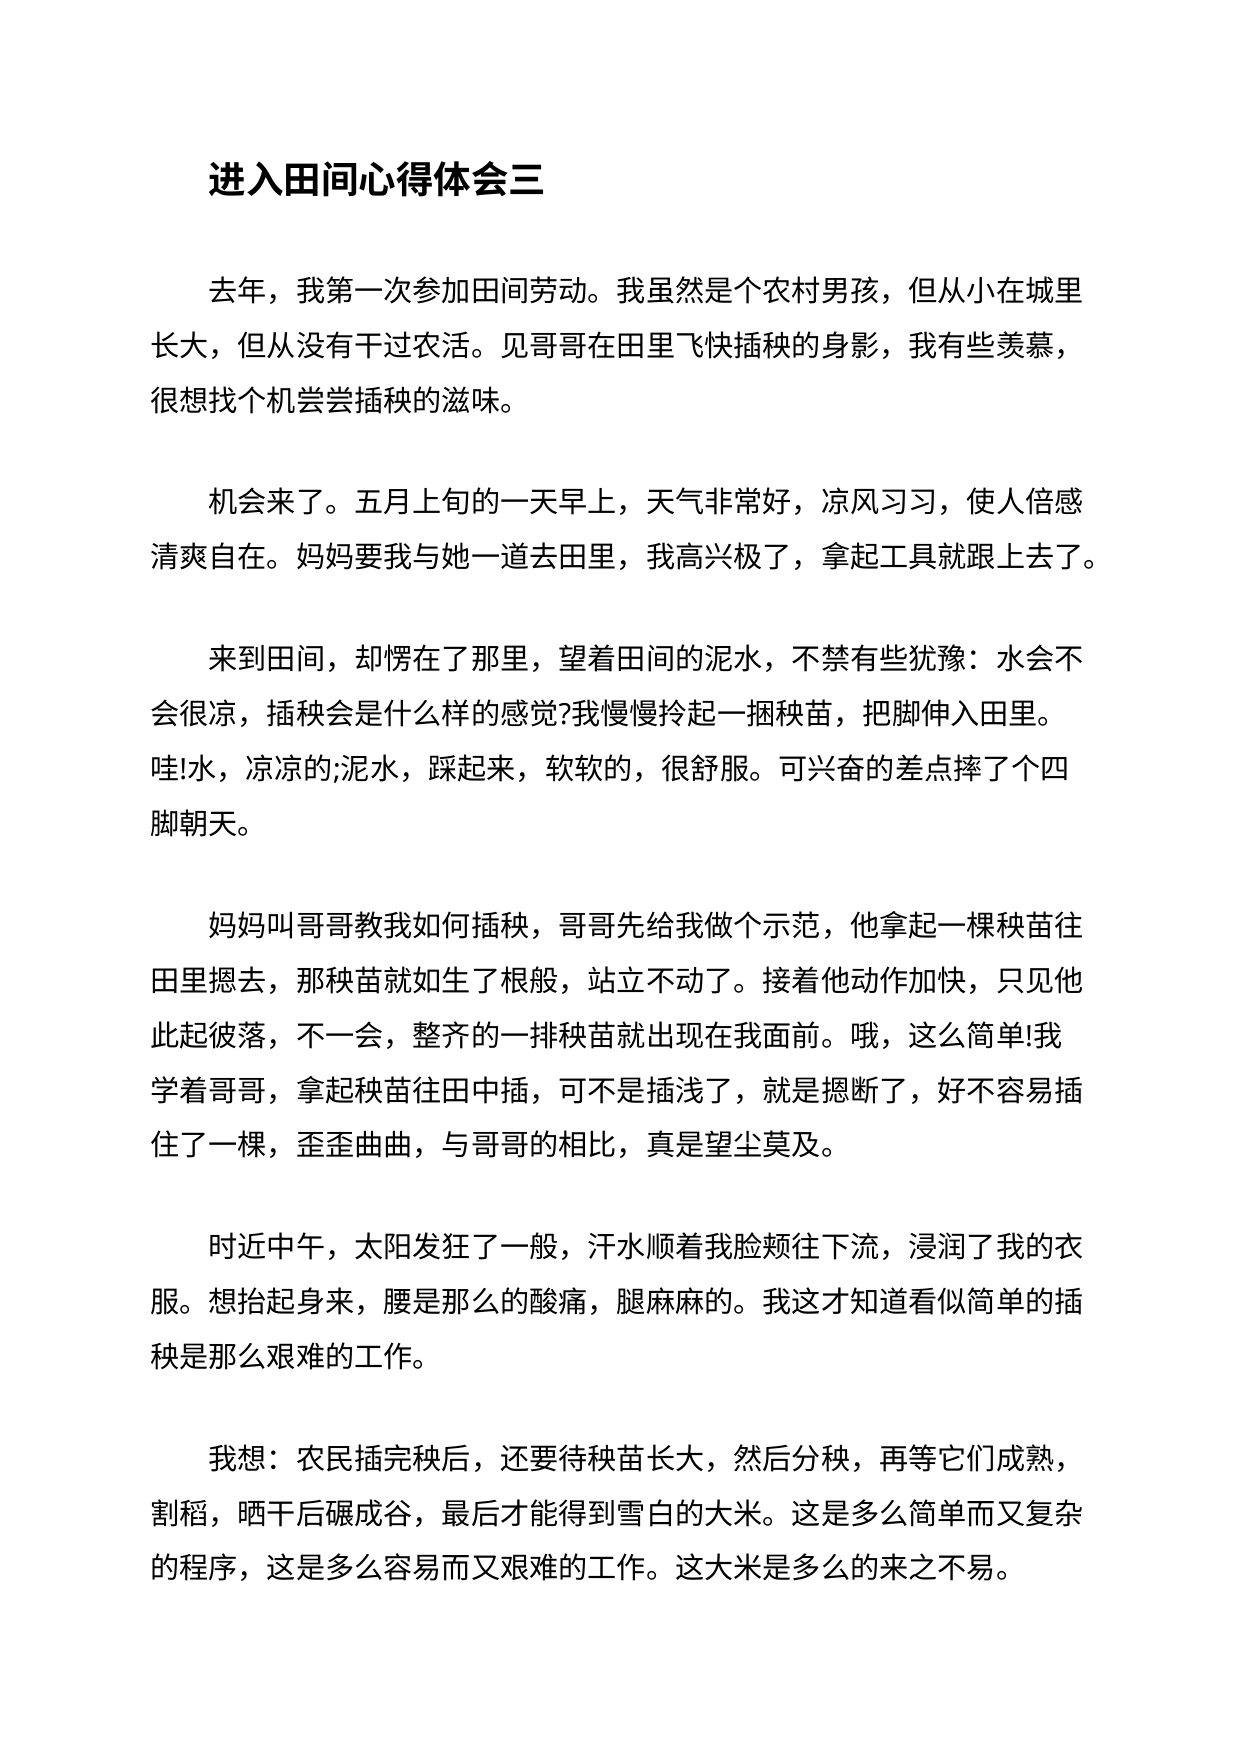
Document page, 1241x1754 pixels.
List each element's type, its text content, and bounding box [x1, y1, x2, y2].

text 去年，我第一次参加田间劳动。我虽然是个农村男孩，但从小在城里长大，但从没有干过农活。见哥哥在田里飞快插秧的身影，我有些羡慕，很想找个机尝尝插秧的滋味。 [150, 267, 1090, 419]
text 进入田间心得体会三 [150, 150, 1090, 204]
text 来到田间，却愣在了那里，望着田间的泥水，不禁有些犹豫：水会不会很凉，插秧会是什么样的感觉?我慢慢拎起一捆秧苗，把脚伸入田里。哇!水，凉凉的;泥水，踩起来，软软的，很舒服。可兴奋的差点摔了个四脚朝天。 [150, 636, 1090, 843]
text 妈妈叫哥哥教我如何插秧，哥哥先给我做个示范，他拿起一棵秧苗往田里摁去，那秧苗就如生了根般，站立不动了。接着他动作加快，只见他此起彼落，不一会，整齐的一排秧苗就出现在我面前。哦，这么简单!我学着哥哥，拿起秧苗往田中插，可不是插浅了，就是摁断了，好不容易插住了一棵，歪歪曲曲，与哥哥的相比，真是望尘莫及。 [150, 902, 1090, 1164]
text 时近中午，太阳发狂了一般，汗水顺着我脸颊往下流，浸润了我的衣服。想抬起身来，腰是那么的酸痛，腿麻麻的。我这才知道看似简单的插秧是那么艰难的工作。 [150, 1224, 1090, 1376]
text 我想：农民插完秧后，还要待秧苗长大，然后分秧，再等它们成熟，割稻，晒干后碾成谷，最后才能得到雪白的大米。这是多么简单而又复杂的程序，这是多么容易而又艰难的工作。这大米是多么的来之不易。 [150, 1435, 1090, 1587]
text 机会来了。五月上旬的一天早上，天气非常好，凉风习习，使人倍感清爽自在。妈妈要我与她一道去田里，我高兴极了，拿起工具就跟上去了。 [150, 479, 1090, 576]
